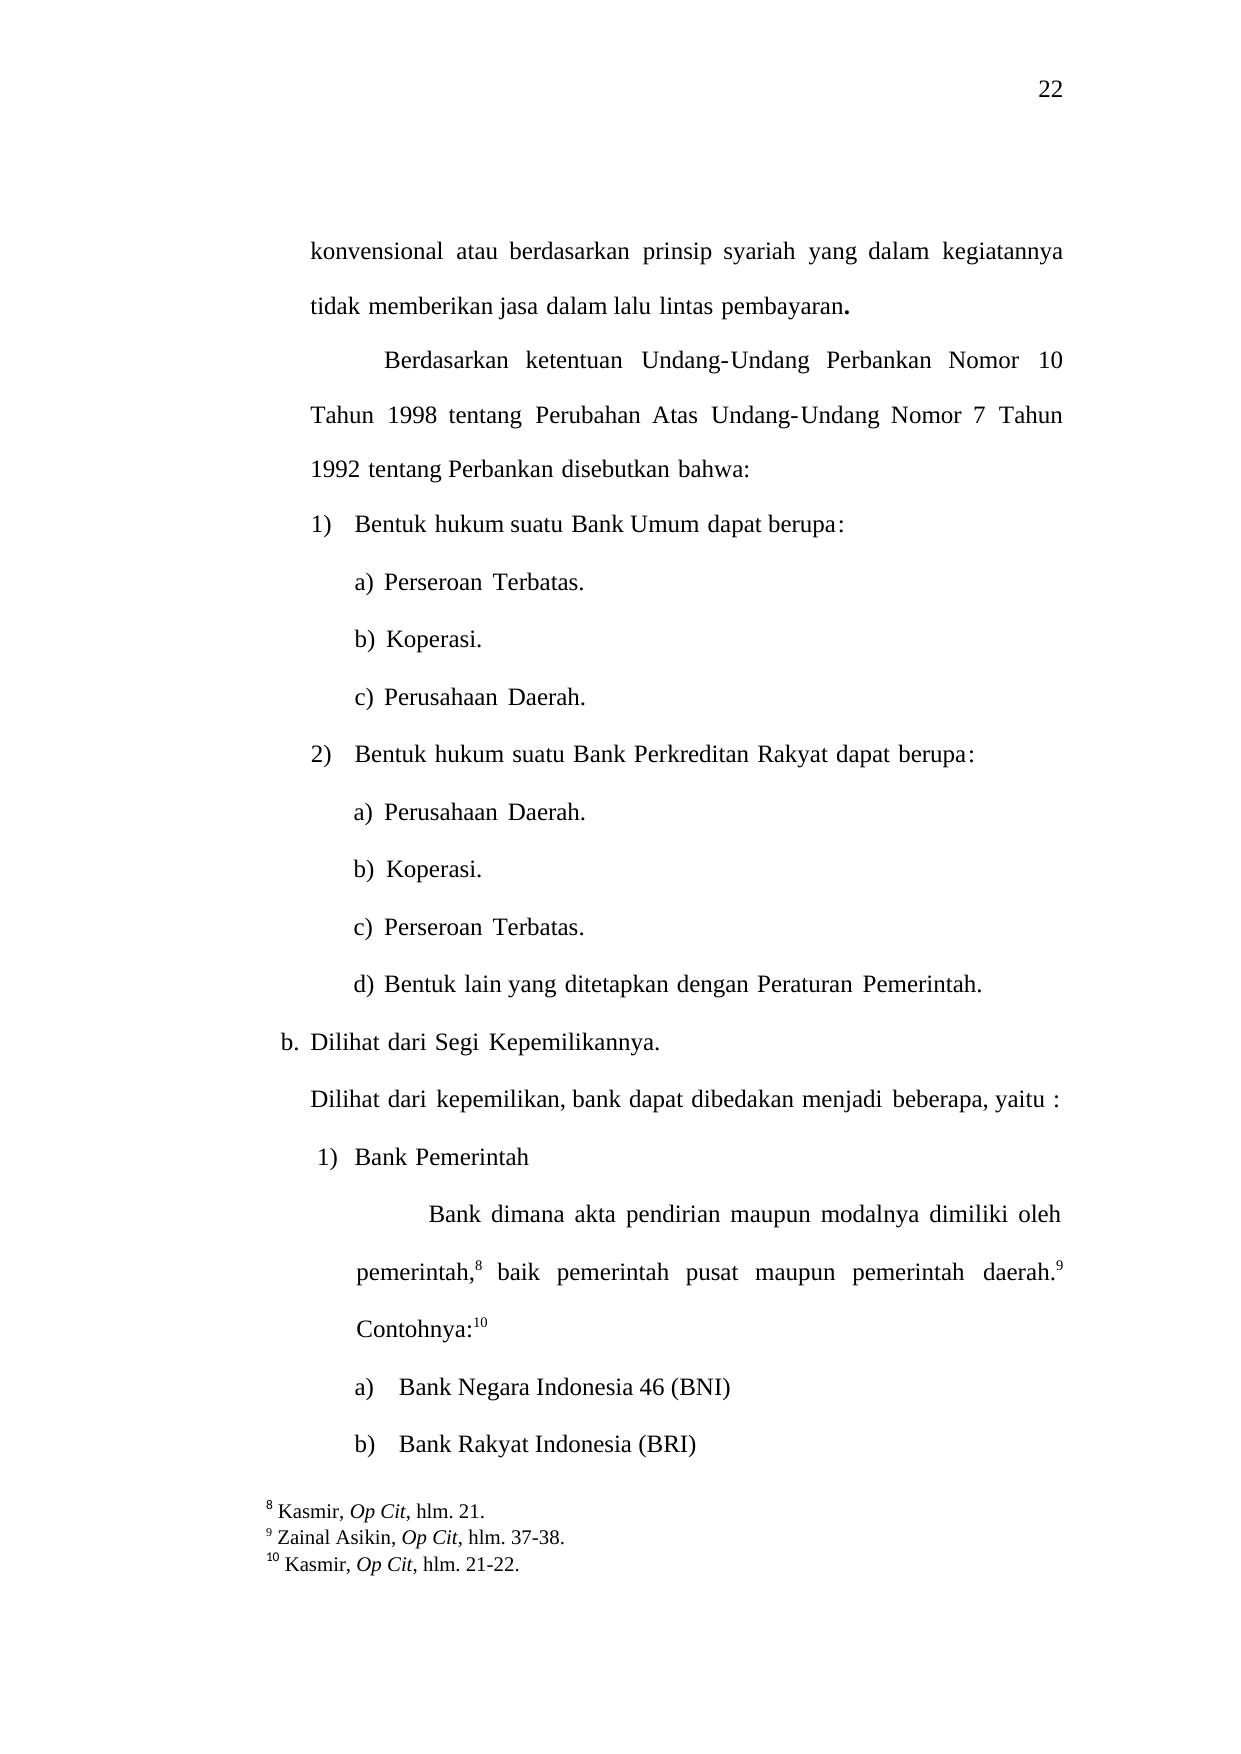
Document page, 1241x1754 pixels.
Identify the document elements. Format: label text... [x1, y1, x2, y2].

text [310, 236, 1063, 319]
text Bankl dimanal aktal pendirianl maupunl modalnyal dimilikil olehl lpemerintah, baikl pemerintahl pusatl maupunl pemerintahl ldaerah. lContohnya: [354, 1199, 1063, 1343]
list Perusahaanl lDaerah. [353, 797, 1063, 825]
list Perusahaanl lDaerah. [354, 682, 1063, 710]
list lKoperasi. [354, 624, 1063, 653]
list Bank Negara Indonesia 46 (BNI) [354, 1372, 1063, 1400]
list Perseroanl lTerbatas. [353, 912, 1063, 940]
list Bankl Pemerintahl [317, 1142, 1063, 1170]
list Perseroanl lTerbatas. [354, 567, 1063, 595]
list Bentukl hukuml suatul Bankl Perkreditanl Rakyatl dapatl berupal: [311, 739, 1063, 768]
list lKoperasi. [353, 854, 1063, 883]
list Bentukl lain yangl ditetapkanl denganl Peraturanl lPemerintah. [353, 969, 1063, 998]
list Bank Rakyat Indonesia (BRI) [354, 1429, 1063, 1458]
list Dilihatl daril Segil lKepemilikannya. [281, 1027, 1063, 1055]
list Bentukl hukum suatul Bank Umuml dapat berupal: [311, 509, 1063, 538]
list Dilihatl daril lkepemilikan, bankl dapatl dibedakanl menjadil lbeberapa, yaitul : [310, 1084, 1063, 1113]
text Berdasarkan ketentuanl Undang-lUndang Perbankan Nomorl 10 Tahunl 1998 tentangl Perubahan Atasl Undang-lUndang Nomor 7l Tahun 1992l tentang Perbankanl disebutkan lbahwa: [310, 345, 1063, 483]
